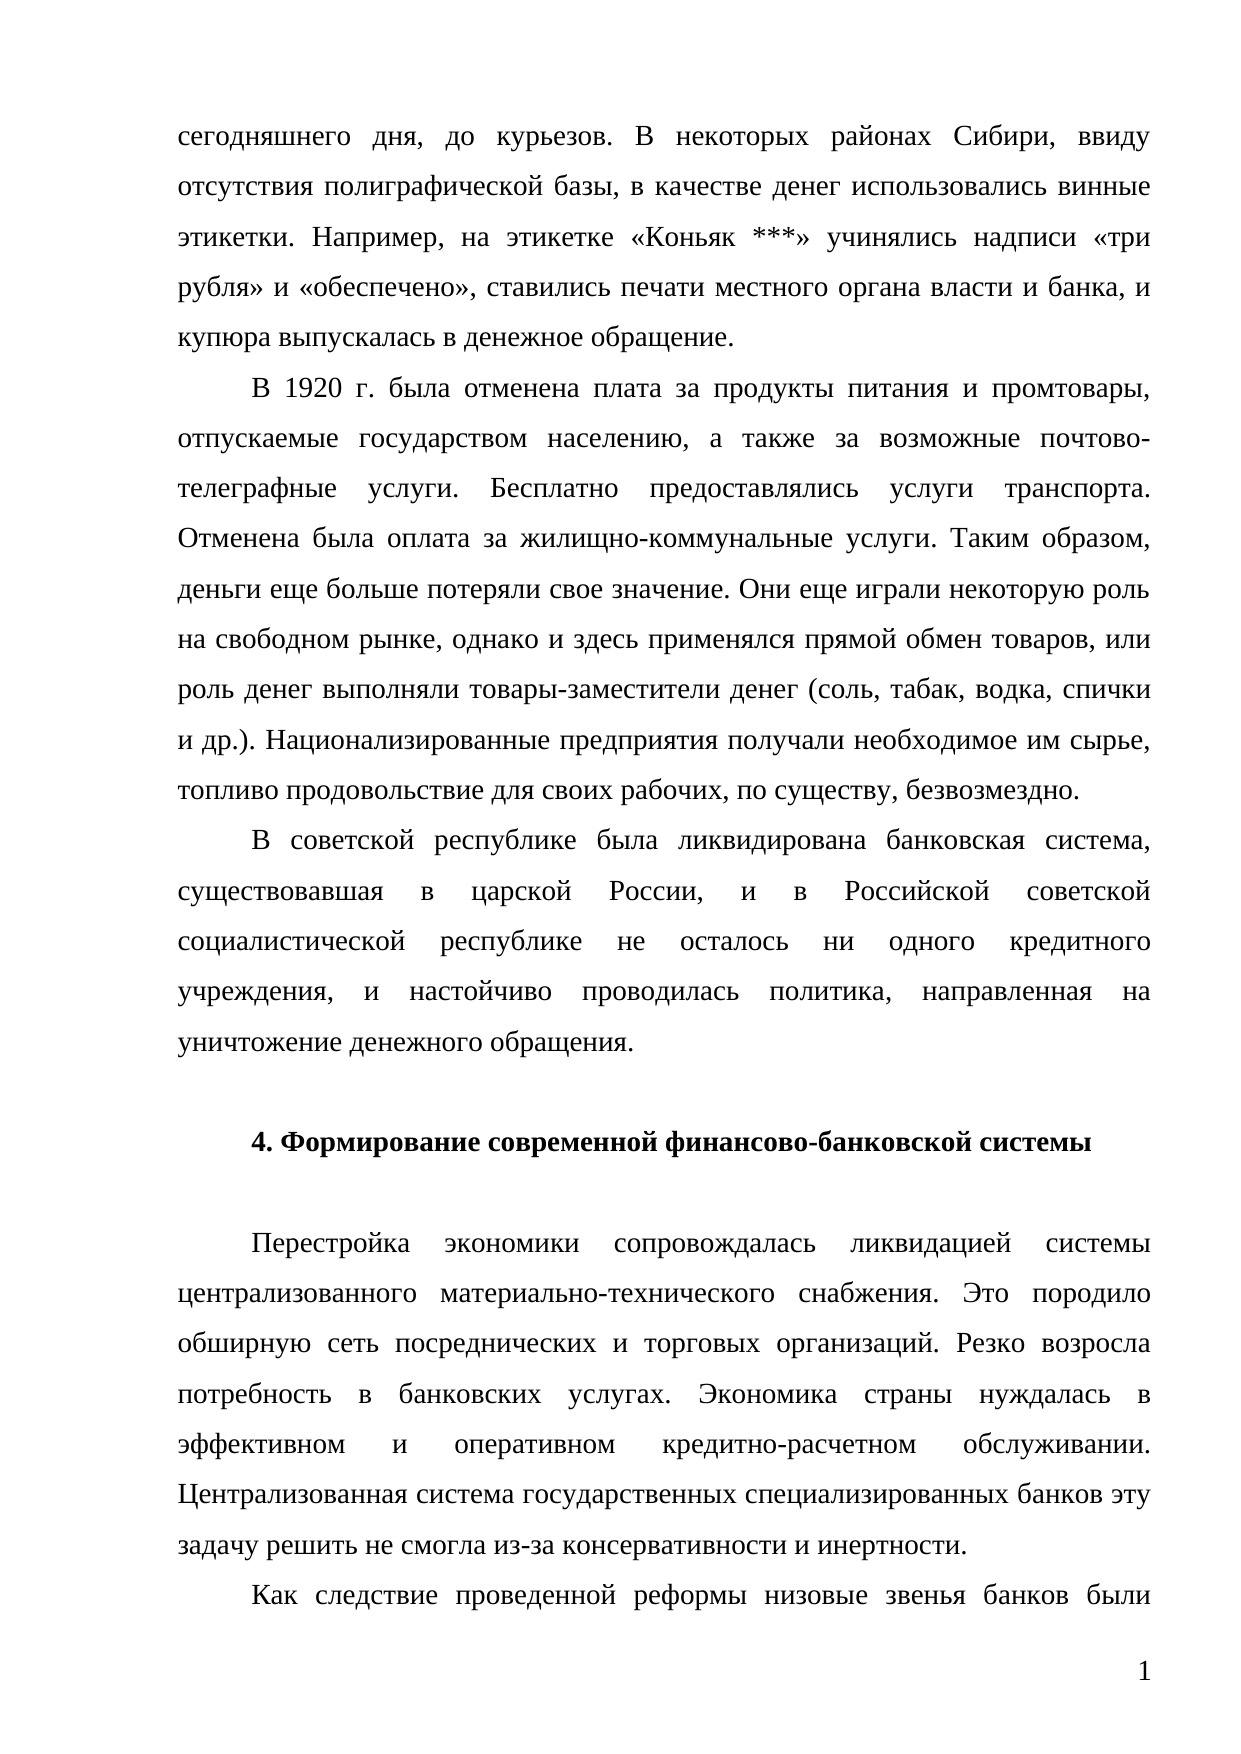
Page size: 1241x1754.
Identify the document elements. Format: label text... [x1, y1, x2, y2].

text В . была отменена плата за продукты питания и промтовары, отпускаемые государством населению, а также за возможные почтово-телеграфные услуги. Бесплатно предоставлялись услуги транспорта. Отменена была оплата за жилищно-коммунальные услуги. Таким образом, деньги еще больше потеряли свое значение. Они еще играли некоторую роль на свободном рынке, однако и здесь применялся прямой обмен товаров, или роль денег выполняли товары-заместители денег (соль, табак, водка, спички и др.). Национализированные предприятия получали необходимое им сырье, топливо продовольствие для своих рабочих, по существу, безвозмездно. [177, 370, 1152, 806]
text 4. Формирование современной финансово-банковской системы [177, 1124, 1152, 1158]
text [177, 118, 1152, 353]
text В советской республике была ликвидирована банковская система, существовавшая в царской России, и в Российской советской социалистической республике не осталось ни одного кредитного учреждения, и настойчиво проводилась политика, направленная на уничтожение денежного обращения. [177, 822, 1152, 1057]
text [177, 1577, 1152, 1611]
text Перестройка экономики сопровождалась ликвидацией системы централизованного материально-технического снабжения. Это породило обширную сеть посреднических и торговых организаций. Резко возросла потребность в банковских услугах. Экономика страны нуждалась в эффективном и оперативном кредитно-расчетном обслуживании. Централизованная система государственных специализированных банков эту задачу решить не смогла из-за консервативности и инертности. [177, 1225, 1152, 1560]
